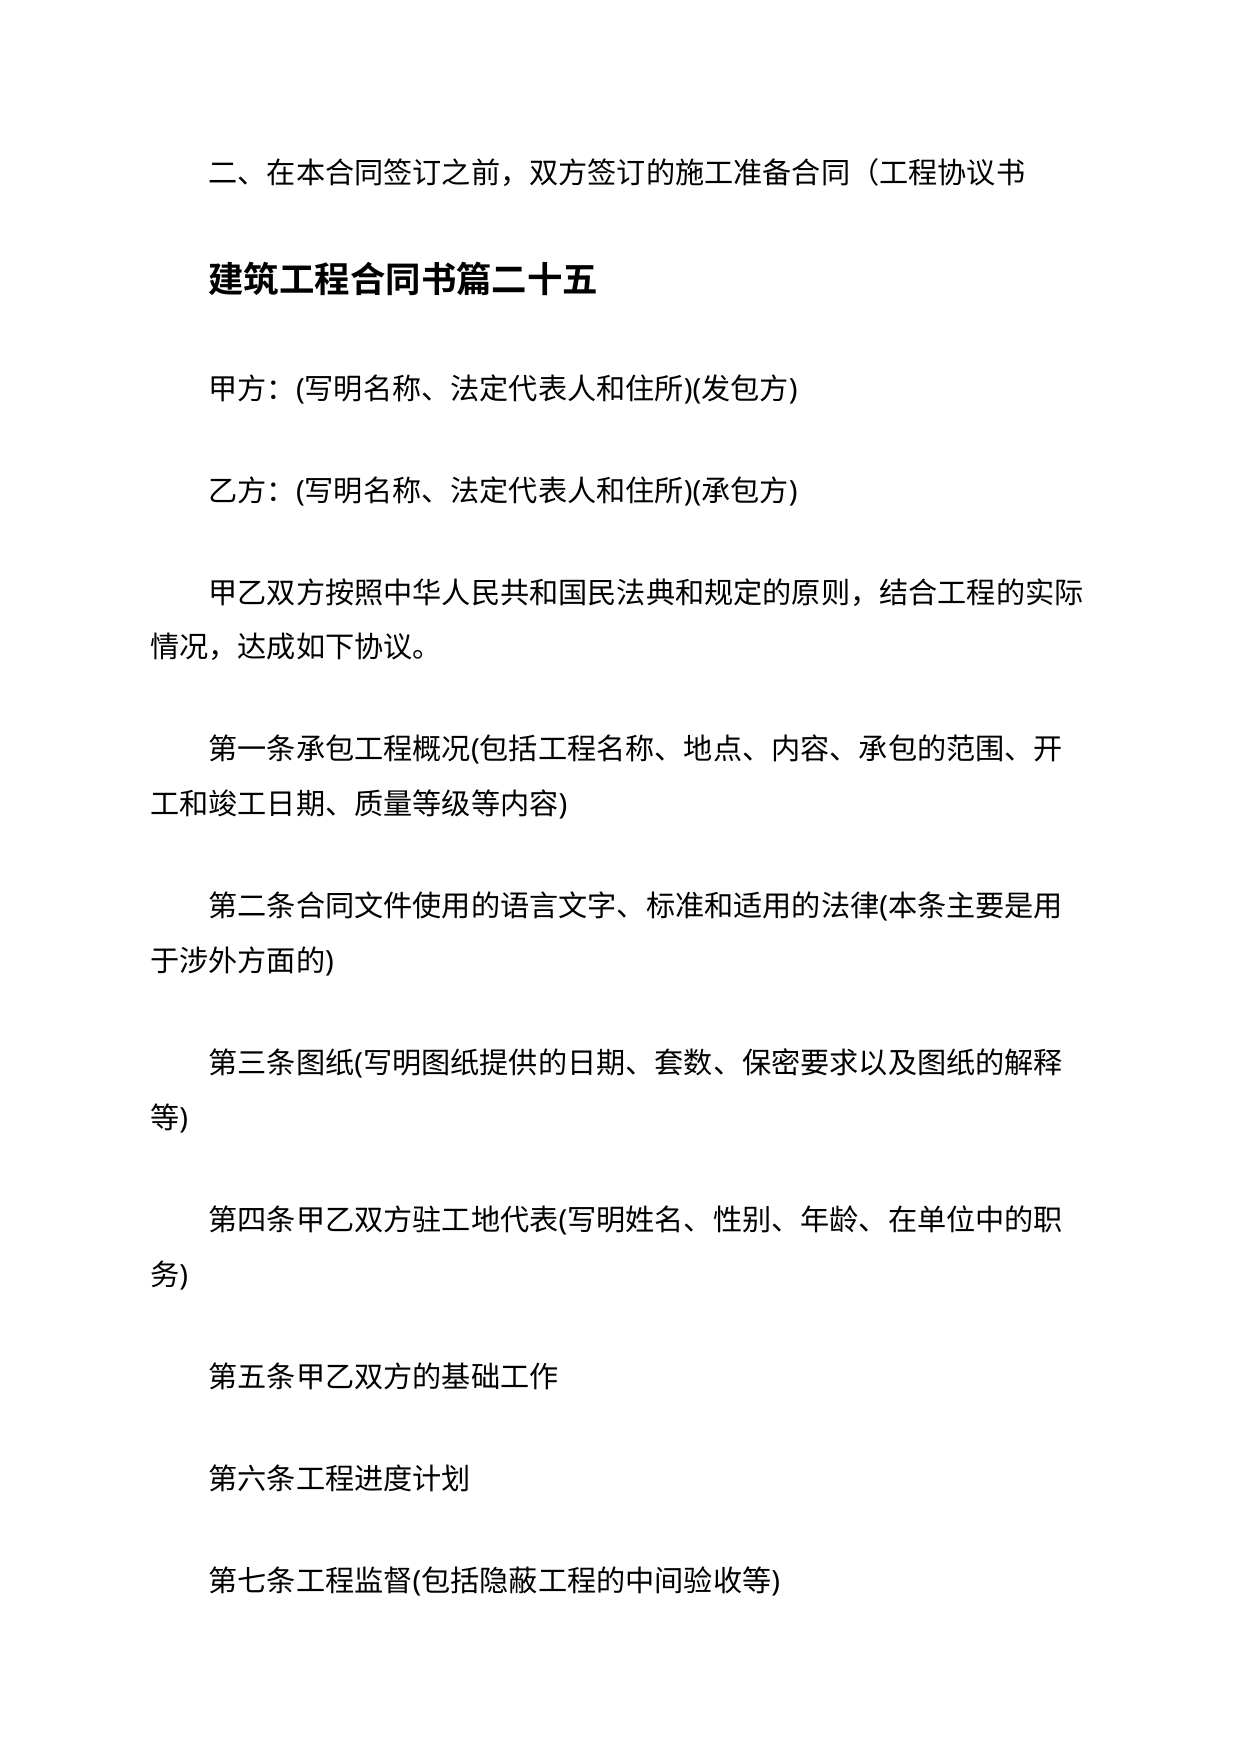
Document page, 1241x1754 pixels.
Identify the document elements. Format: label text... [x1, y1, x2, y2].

text 乙方：(写明名称、法定代表人和住所)(承包方) [150, 467, 1090, 509]
text 甲乙双方按照中华人民共和国民法典和规定的原则，结合工程的实际情况，达成如下协议。 [150, 569, 1090, 666]
text 二、在本合同签订之前，双方签订的施工准备合同（工程协议书 [150, 150, 1090, 192]
text 第六条工程进度计划 [150, 1456, 1090, 1498]
text 第五条甲乙双方的基础工作 [150, 1354, 1090, 1396]
text 第四条甲乙双方驻工地代表(写明姓名、性别、年龄、在单位中的职务) [150, 1197, 1090, 1294]
text 第一条承包工程概况(包括工程名称、地点、内容、承包的范围、开工和竣工日期、质量等级等内容) [150, 726, 1090, 823]
text 第三条图纸(写明图纸提供的日期、套数、保密要求以及图纸的解释等) [150, 1040, 1090, 1137]
text 建筑工程合同书篇二十五 [150, 252, 1090, 303]
text 第二条合同文件使用的语言文字、标准和适用的法律(本条主要是用于涉外方面的) [150, 883, 1090, 980]
text 第七条工程监督(包括隐蔽工程的中间验收等) [150, 1557, 1090, 1600]
text 甲方：(写明名称、法定代表人和住所)(发包方) [150, 365, 1090, 408]
